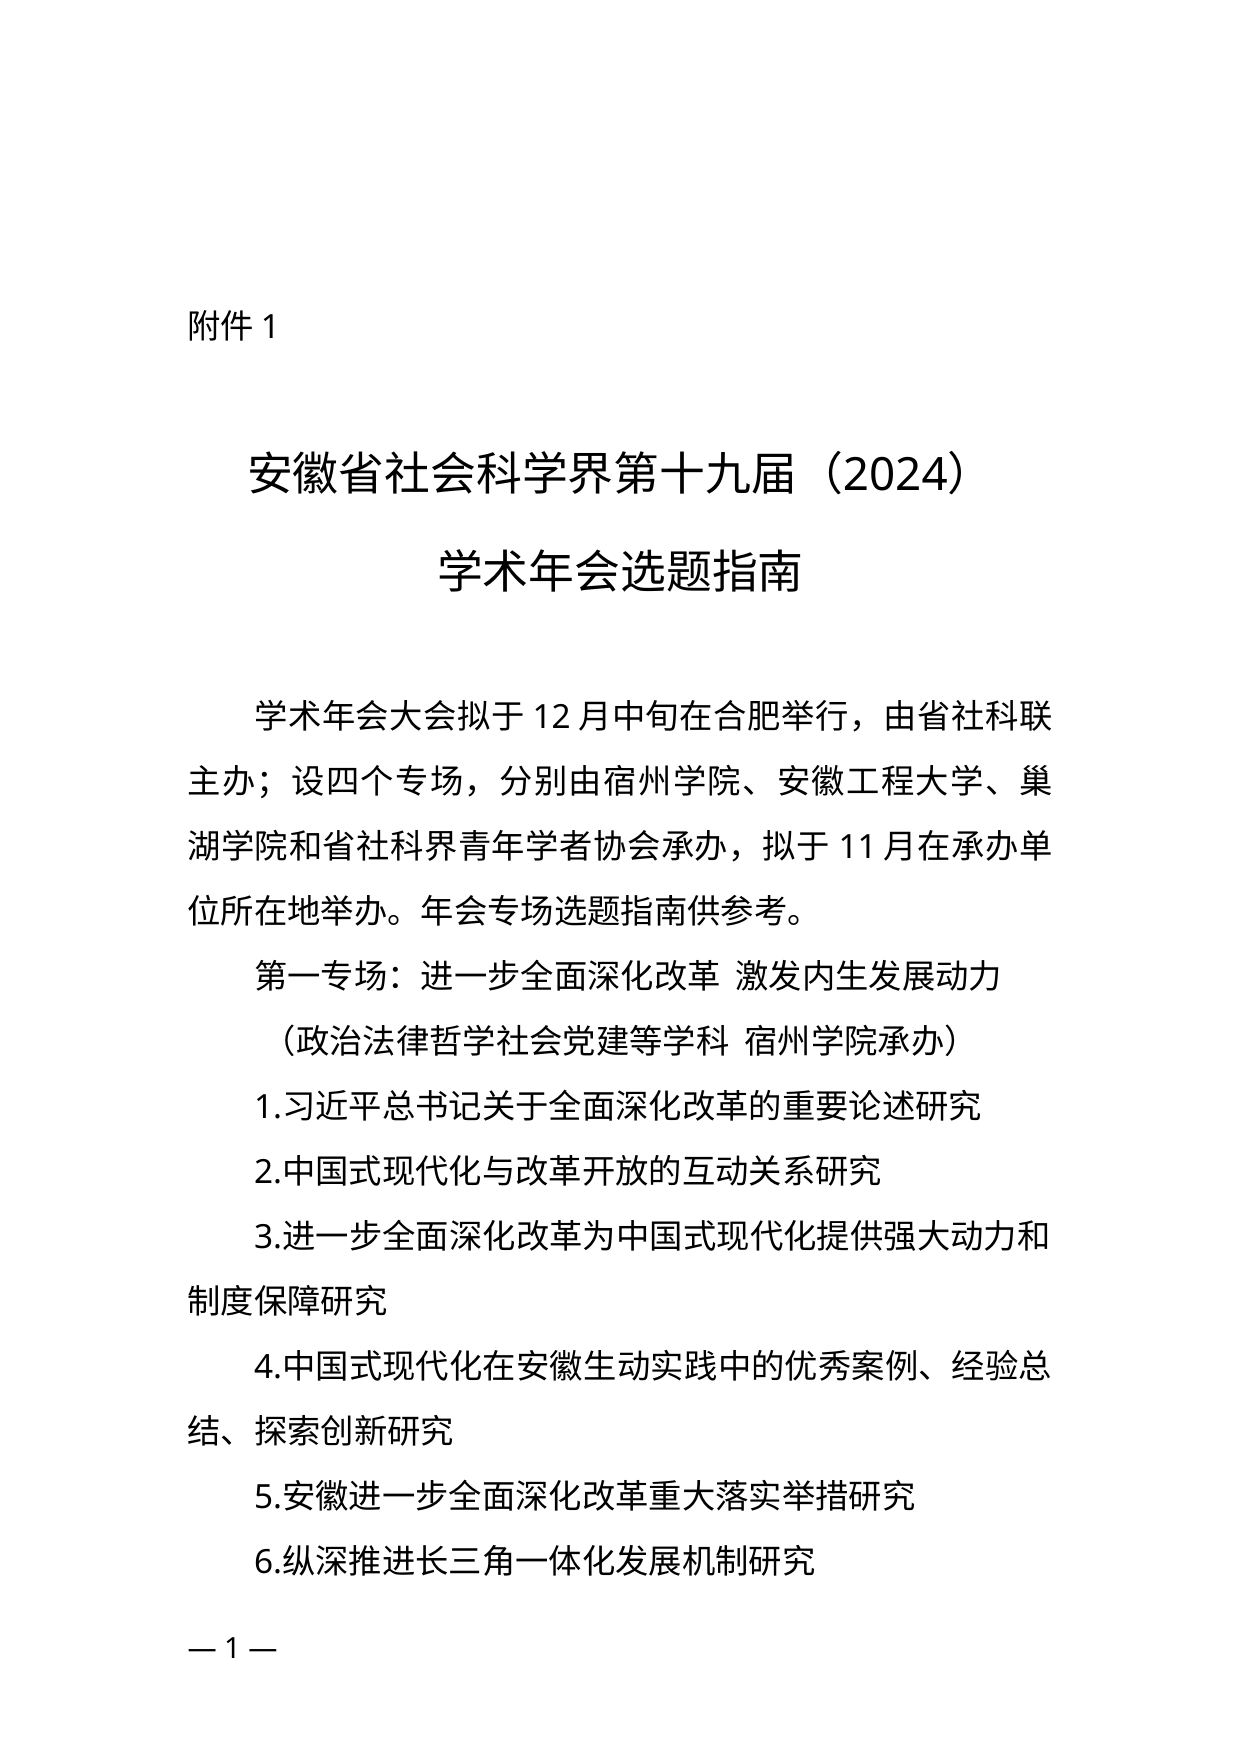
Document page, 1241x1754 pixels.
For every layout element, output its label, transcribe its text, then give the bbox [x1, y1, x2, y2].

text 3.进一步全面深化改革为中国式现代化提供强大动力和制度保障研究 [187, 1202, 1053, 1332]
text 学术年会选题指南 [187, 519, 1053, 617]
text 第一专场：进一步全面深化改革 激发内生发展动力 [187, 942, 1053, 1007]
text 附件1 [187, 292, 1053, 357]
text 5.安徽进一步全面深化改革重大落实举措研究 [187, 1462, 1053, 1527]
text 1.习近平总书记关于全面深化改革的重要论述研究 [187, 1072, 1053, 1137]
text 6.纵深推进长三角一体化发展机制研究 [187, 1527, 1053, 1592]
text 2.中国式现代化与改革开放的互动关系研究 [187, 1137, 1053, 1202]
text 安徽省社会科学界第十九届（2024） [187, 422, 1053, 519]
text （政治法律哲学社会党建等学科 宿州学院承办） [187, 1007, 1053, 1072]
text 学术年会大会拟于12月中旬在合肥举行，由省社科联主办；设四个专场，分别由宿州学院、安徽工程大学、巢湖学院和省社科界青年学者协会承办，拟于11月在承办单位所在地举办。年会专场选题指南供参考。 [187, 682, 1053, 942]
text 4.中国式现代化在安徽生动实践中的优秀案例、经验总结、探索创新研究 [187, 1332, 1053, 1462]
